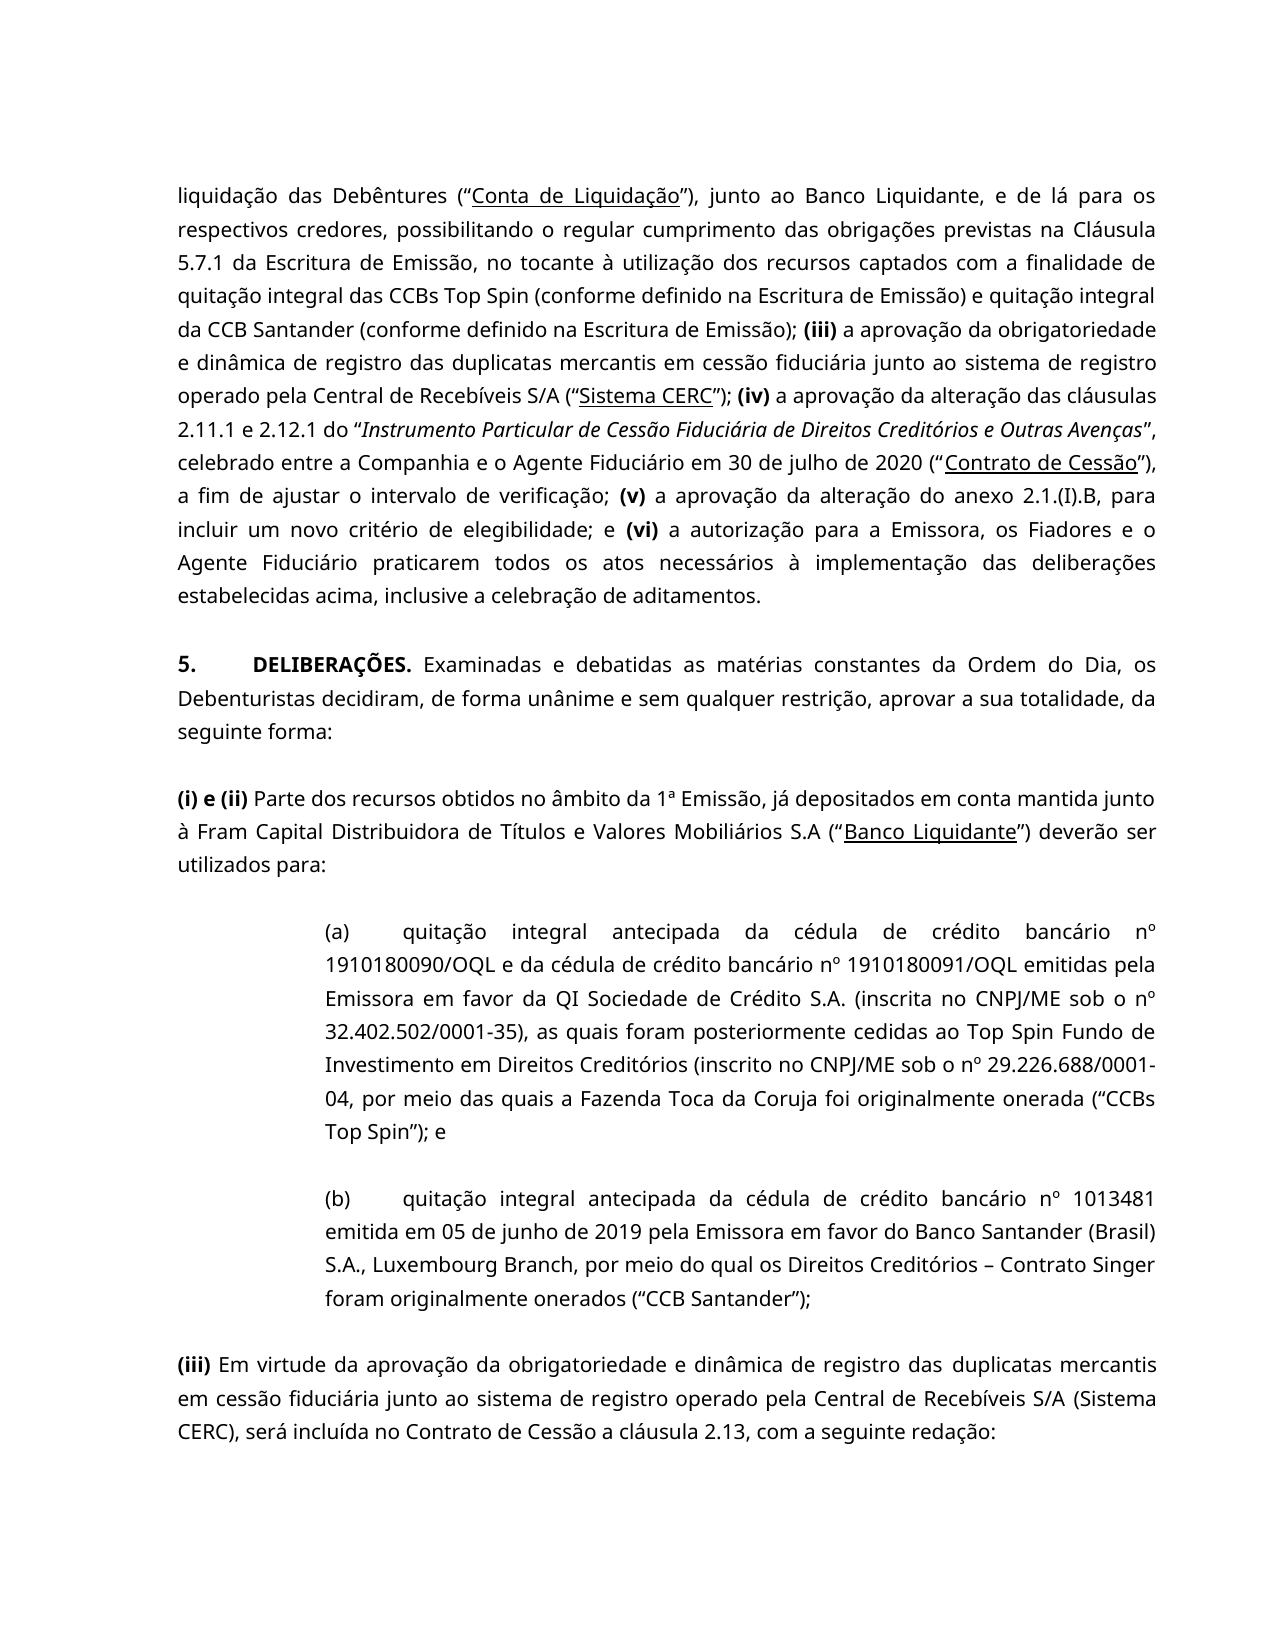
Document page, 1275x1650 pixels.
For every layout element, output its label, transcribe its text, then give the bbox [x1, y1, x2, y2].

text (i) e (ii) Parte dos recursos obtidos no âmbito da 1ª Emissão, já depositados em conta mantida junto à Fram Capital Distribuidora de Títulos e Valores Mobiliários S.A (“Banco Liquidante”) deverão ser utilizados para: [177, 779, 1157, 879]
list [177, 177, 1157, 611]
text (b) quitação integral antecipada da cédula de crédito bancário nº 1013481 emitida em 05 de junho de 2019 pela Emissora em favor do Banco Santander (Brasil) S.A., Luxembourg Branch, por meio do qual os Direitos Creditórios – Contrato Singer foram originalmente onerados (“CCB Santander”); [325, 1179, 1157, 1313]
list DELIBERAÇÕES. Examinadas e debatidas as matérias constantes da Ordem do Dia, os Debenturistas decidiram, de forma unânime e sem qualquer restrição, aprovar a sua totalidade, da seguinte forma: [177, 646, 1157, 746]
text (iii) Em virtude da aprovação da obrigatoriedade e dinâmica de registro das duplicatas mercantis em cessão fiduciária junto ao sistema de registro operado pela Central de Recebíveis S/A (Sistema CERC), será incluída no Contrato de Cessão a cláusula 2.13, com a seguinte redação: [177, 1346, 1157, 1446]
text (a) quitação integral antecipada da cédula de crédito bancário nº 1910180090/OQL e da cédula de crédito bancário nº 1910180091/OQL emitidas pela Emissora em favor da QI Sociedade de Crédito S.A. (inscrita no CNPJ/ME sob o nº 32.402.502/0001-35), as quais foram posteriormente cedidas ao Top Spin Fundo de Investimento em Direitos Creditórios (inscrito no CNPJ/ME sob o nº 29.226.688/0001-04, por meio das quais a Fazenda Toca da Coruja foi originalmente onerada (“CCBs Top Spin”); e [325, 913, 1157, 1146]
